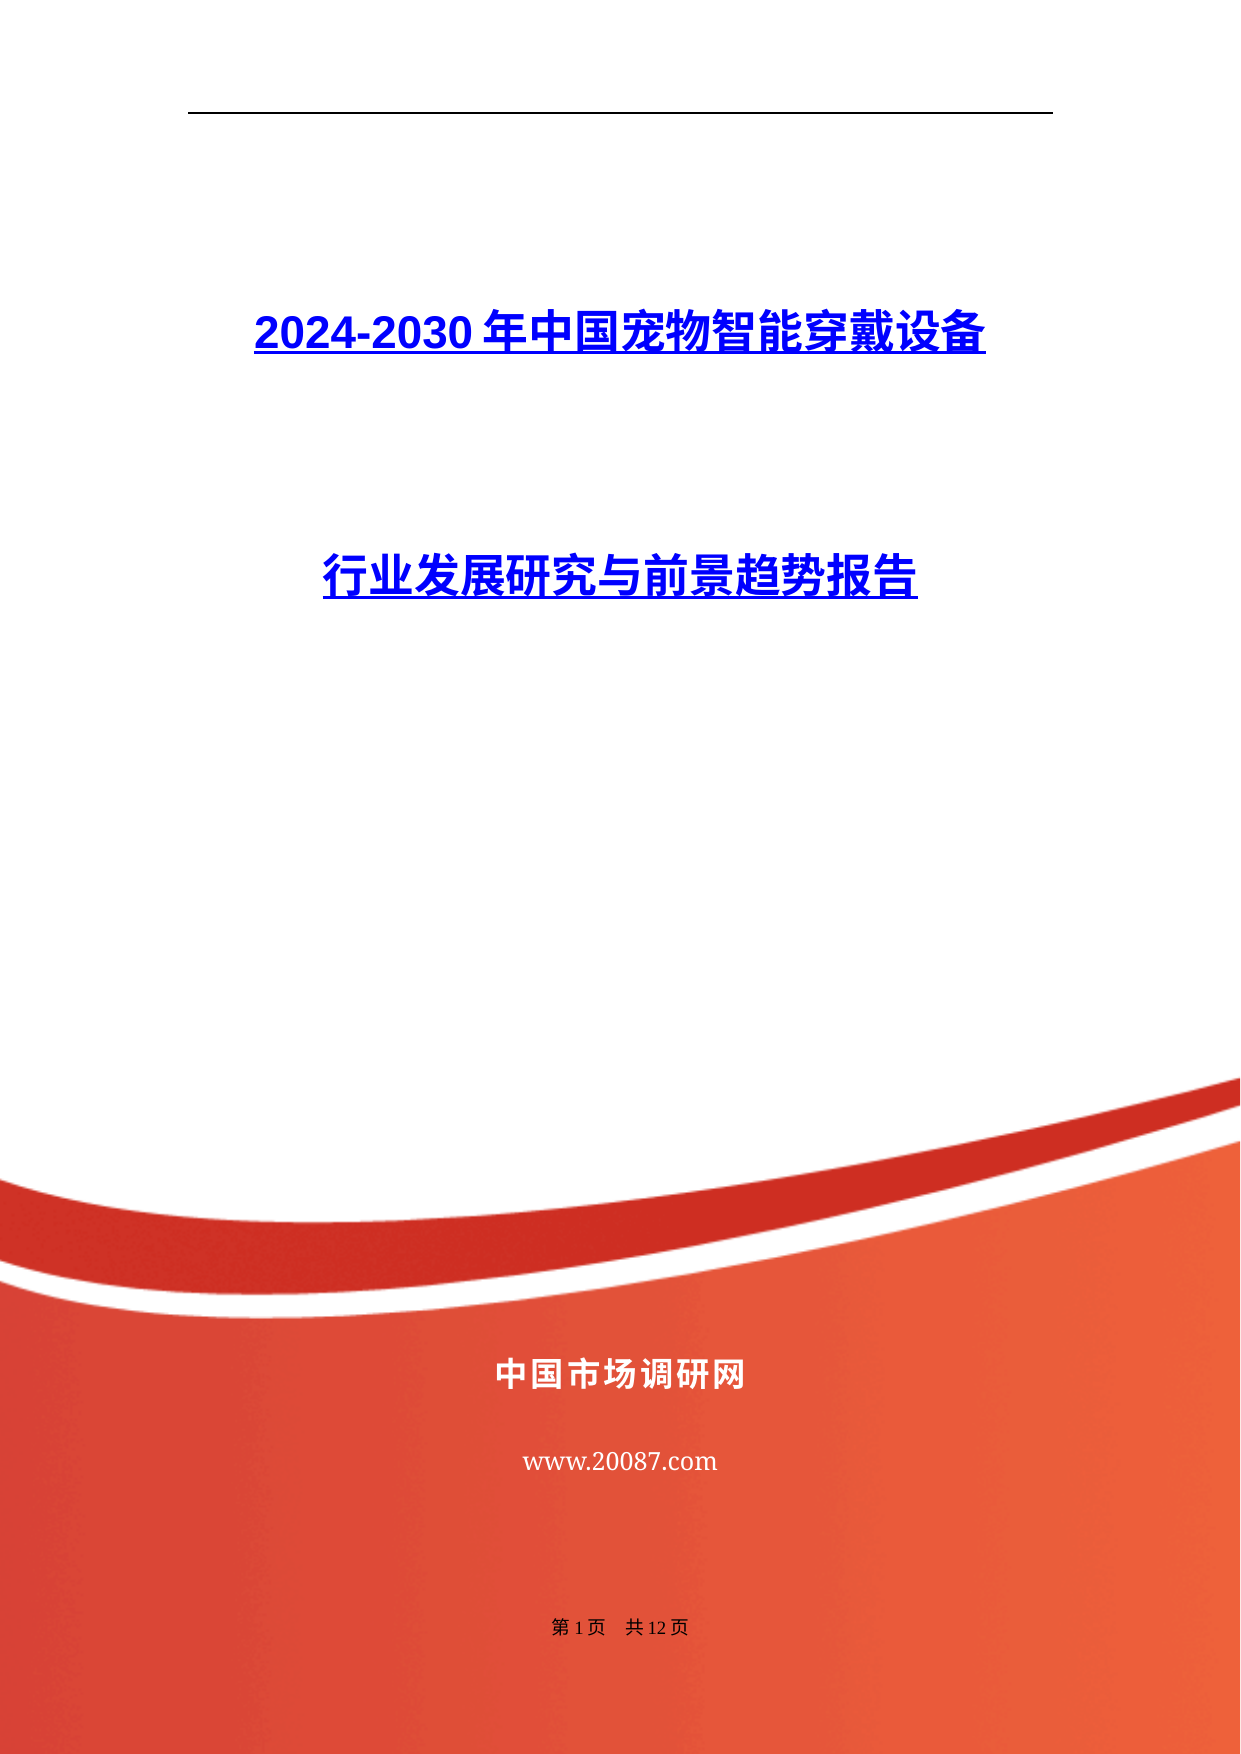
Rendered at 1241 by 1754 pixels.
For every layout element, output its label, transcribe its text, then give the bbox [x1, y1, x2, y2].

subtitle 中国市场调研网 [187, 1339, 1053, 1404]
picture [0, 1006, 1241, 1754]
table_header 2024-2030年中国宠物智能穿戴设备行业发展研究与前景趋势报告 [188, 207, 1053, 773]
text www.20087.com [187, 1428, 1053, 1493]
